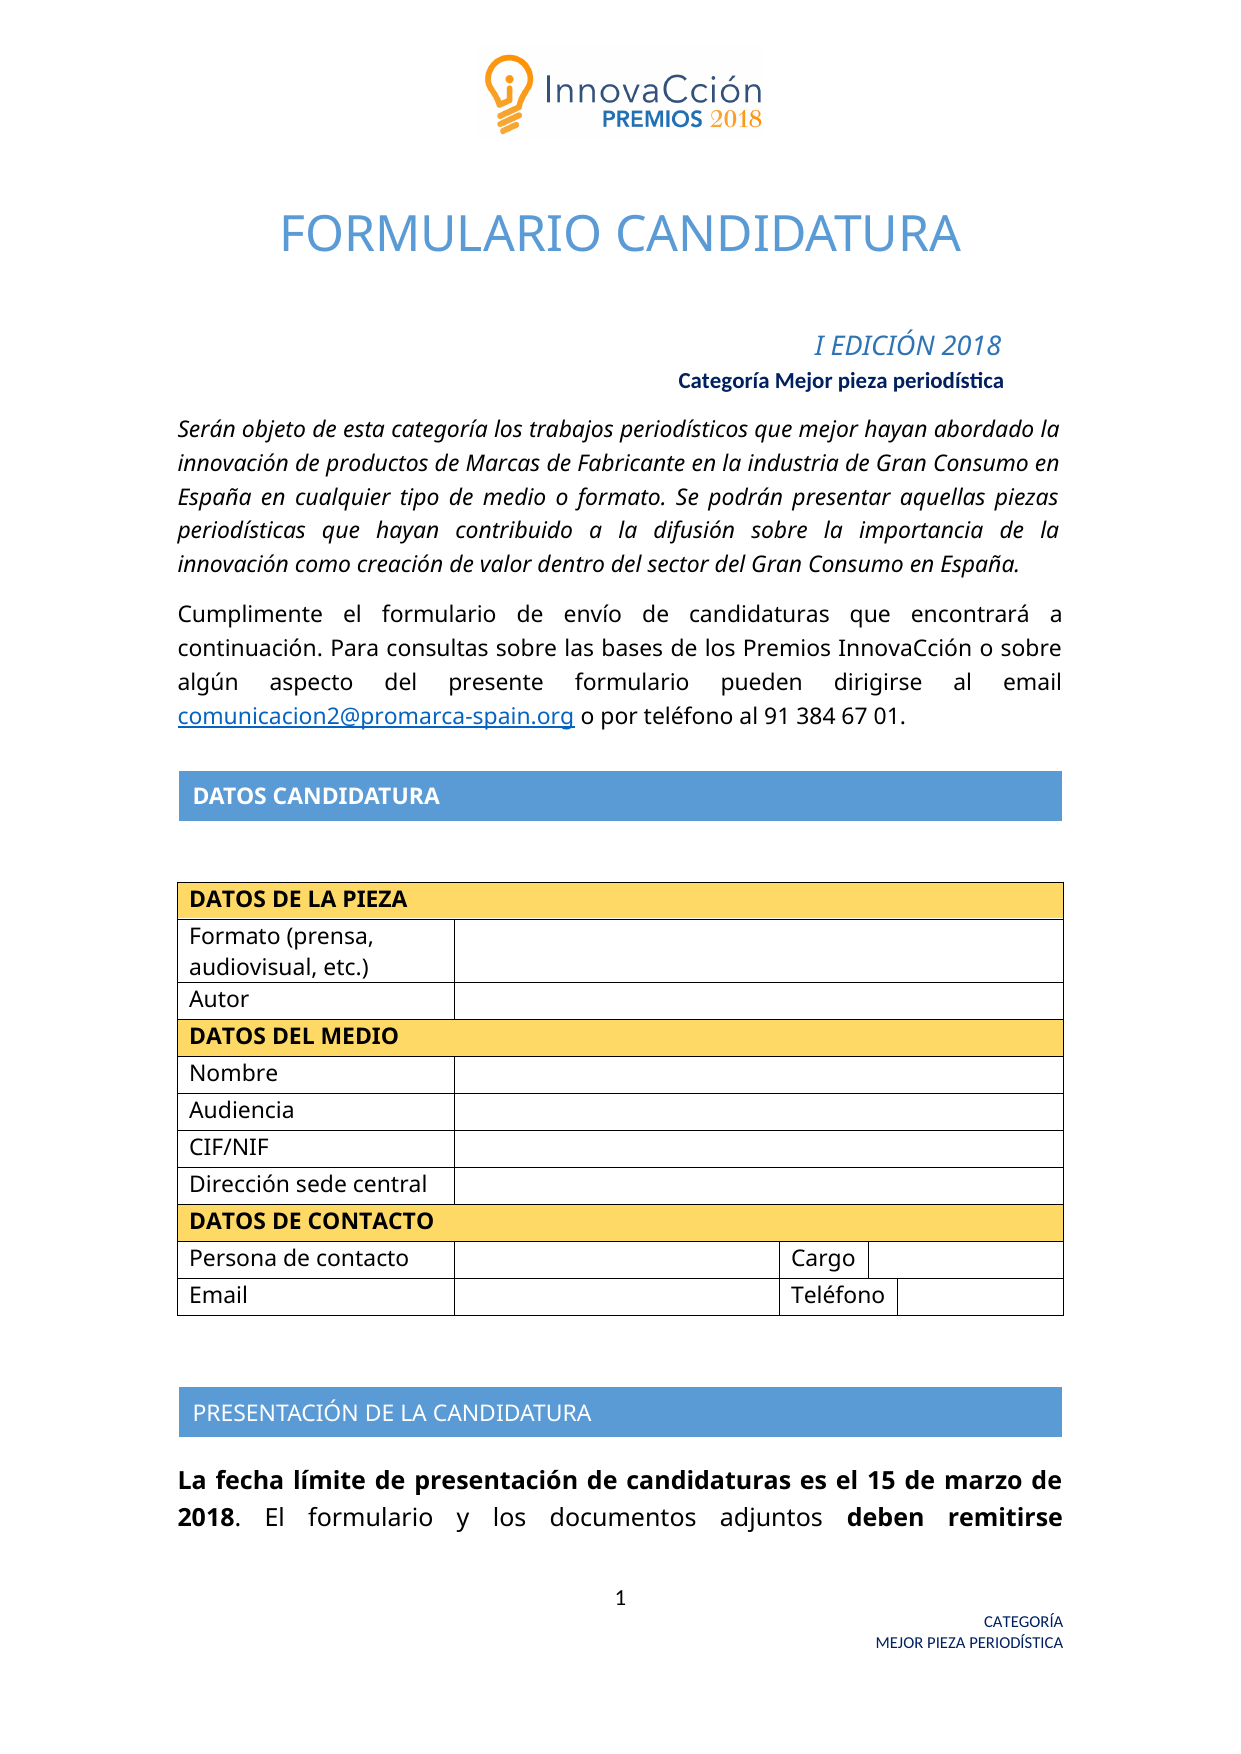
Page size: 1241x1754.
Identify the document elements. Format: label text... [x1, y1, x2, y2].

table_cell [455, 983, 1063, 1019]
table_cell DATOS DE CONTACTO [178, 1205, 1063, 1241]
table_cell [455, 1094, 1063, 1130]
table_cell Teléfono [780, 1279, 897, 1315]
subtitle PRESENTACIÓN DE LA CANDIDATURA [180, 1389, 1061, 1436]
table_cell [455, 1057, 1063, 1093]
table_cell [455, 1279, 779, 1315]
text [177, 1462, 1063, 1533]
table_cell [898, 1279, 1063, 1315]
subtitle I EDICIÓN 2018 [177, 326, 1004, 363]
table_cell Persona de contacto [178, 1242, 454, 1278]
table_cell CIF/NIF [178, 1131, 454, 1167]
subtitle datos candidatura [180, 772, 1061, 820]
table_cell Formato (prensa, audiovisual, etc.) [178, 920, 454, 982]
text Cumplimente el formulario de envío de candidaturas que encontrará a continuación. Para consultas sobre las bases de los Premios InnovaCción o sobre algún aspecto del presente formulario pueden dirigirse al email comunicacion2@promarca-spain.org o por teléfono al 91 384 67 01. [177, 598, 1063, 731]
table_cell DATOS DEL MEDIO [178, 1020, 1063, 1056]
title formulario cANDIDATURA [177, 198, 1063, 266]
text Categoría Mejor pieza periodística [177, 366, 1004, 394]
table_cell [455, 920, 1063, 982]
table_cell [455, 1242, 779, 1278]
table_cell [455, 1131, 1063, 1167]
picture [476, 44, 764, 140]
table_cell Email [178, 1279, 454, 1315]
table_cell [869, 1242, 1063, 1278]
table_cell Nombre [178, 1057, 454, 1093]
table_cell Dirección sede central [178, 1168, 454, 1204]
text Serán objeto de esta categoría los trabajos periodísticos que mejor hayan abordado la innovación de productos de Marcas de Fabricante en la industria de Gran Consumo en España en cualquier tipo de medio o formato. Se podrán presentar aquellas piezas periodísticas que hayan contribuido a la difusión sobre la importancia de la innovación como creación de valor dentro del sector del Gran Consumo en España. [177, 413, 1063, 579]
table_header DATOS DE LA PIEZA [178, 883, 1063, 918]
table_cell [455, 1168, 1063, 1204]
table_cell Audiencia [178, 1094, 454, 1130]
table_cell Autor [178, 983, 454, 1019]
table_cell Cargo [780, 1242, 868, 1278]
